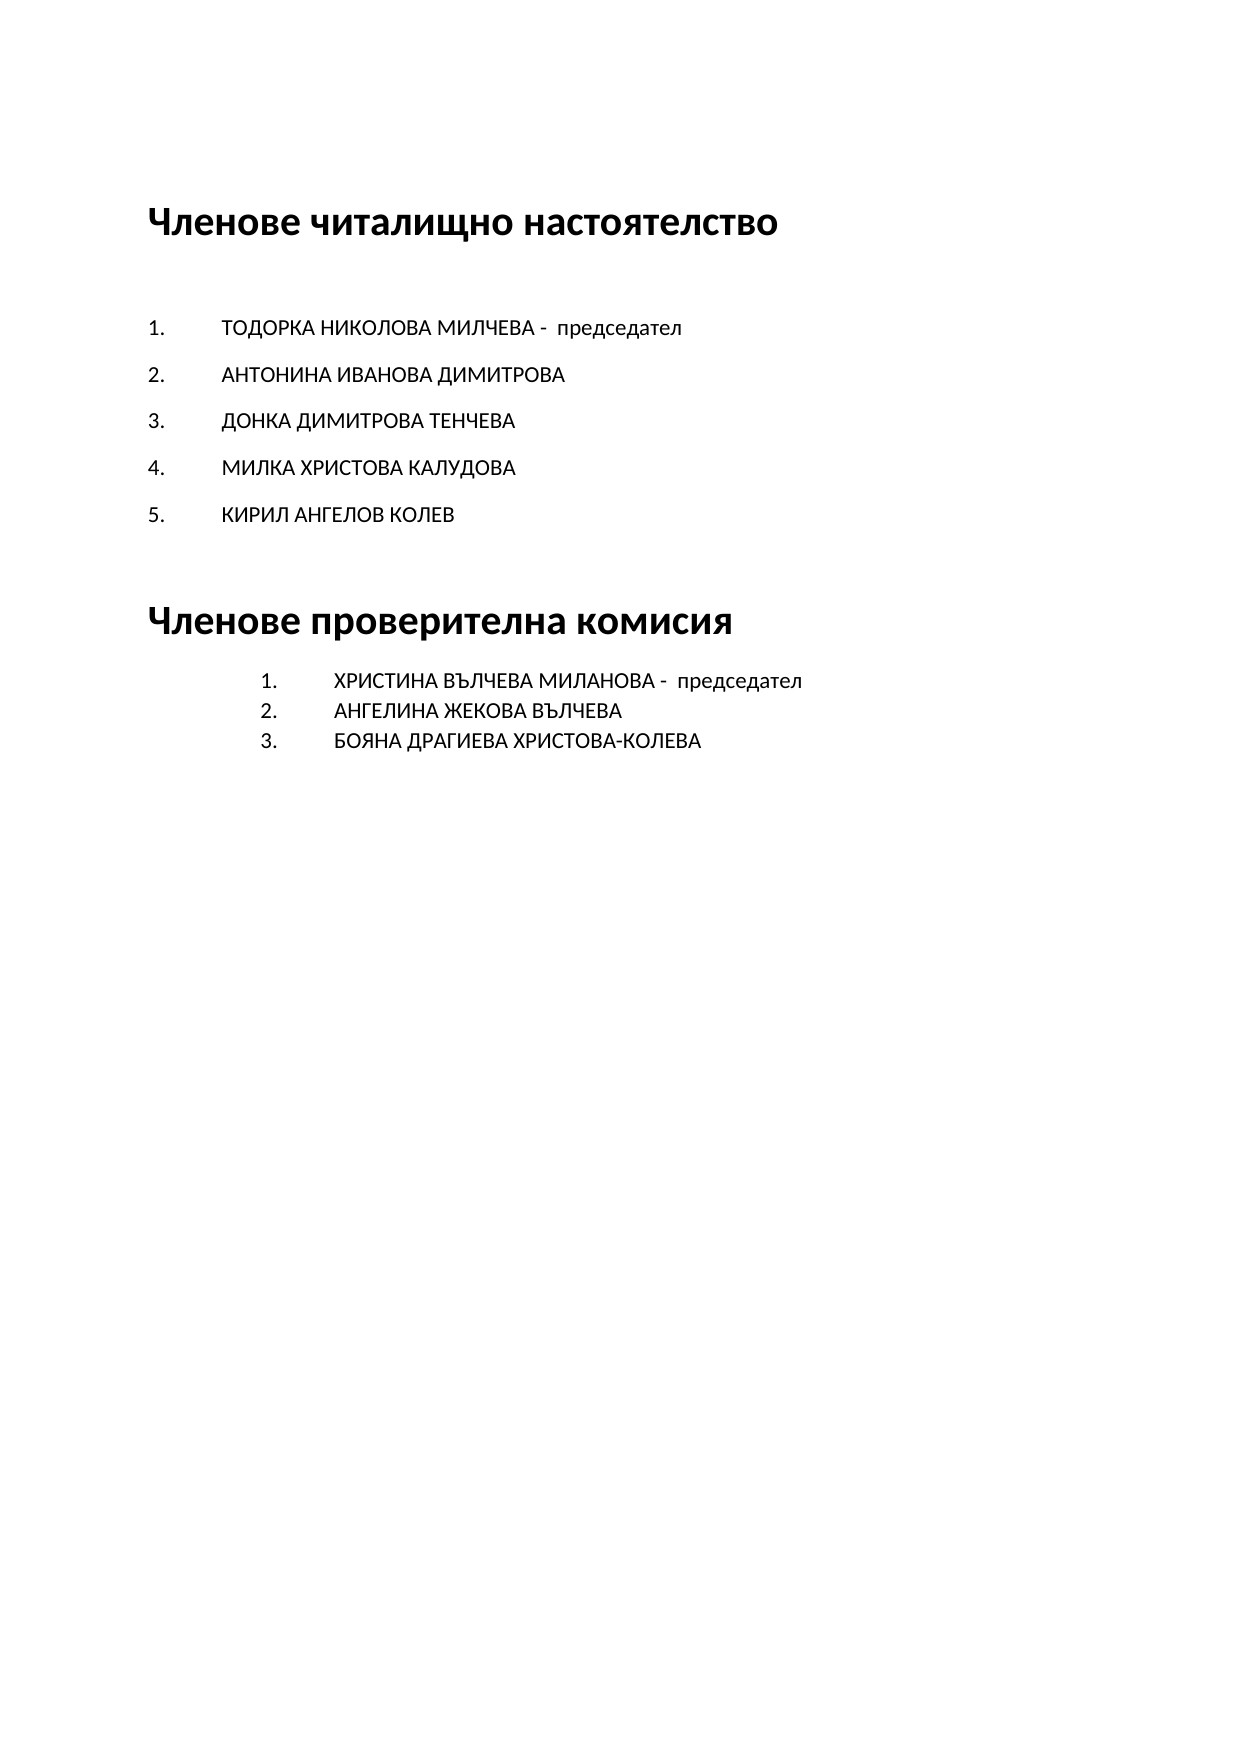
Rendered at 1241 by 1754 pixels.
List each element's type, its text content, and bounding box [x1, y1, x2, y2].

text 1. ТОДОРКА НИКОЛОВА МИЛЧЕВА - председател [148, 313, 1093, 341]
text 2. АНТОНИНА ИВАНОВА ДИМИТРОВА [148, 360, 1093, 388]
text 5. КИРИЛ АНГЕЛОВ КОЛЕВ [148, 500, 1093, 528]
list БОЯНА ДРАГИЕВА ХРИСТОВА-КОЛЕВА [260, 726, 1093, 754]
list АНГЕЛИНА ЖЕКОВА ВЪЛЧЕВА [260, 696, 1093, 724]
text 3. ДОНКА ДИМИТРОВА ТЕНЧЕВА [148, 407, 1093, 435]
list ХРИСТИНА ВЪЛЧЕВА МИЛАНОВА - председател [260, 666, 1093, 694]
text 4. МИЛКА ХРИСТОВА КАЛУДОВА [148, 453, 1093, 482]
text Членове проверителна комисия [148, 594, 1093, 645]
text Членове читалищно настоятелство [148, 194, 1093, 245]
